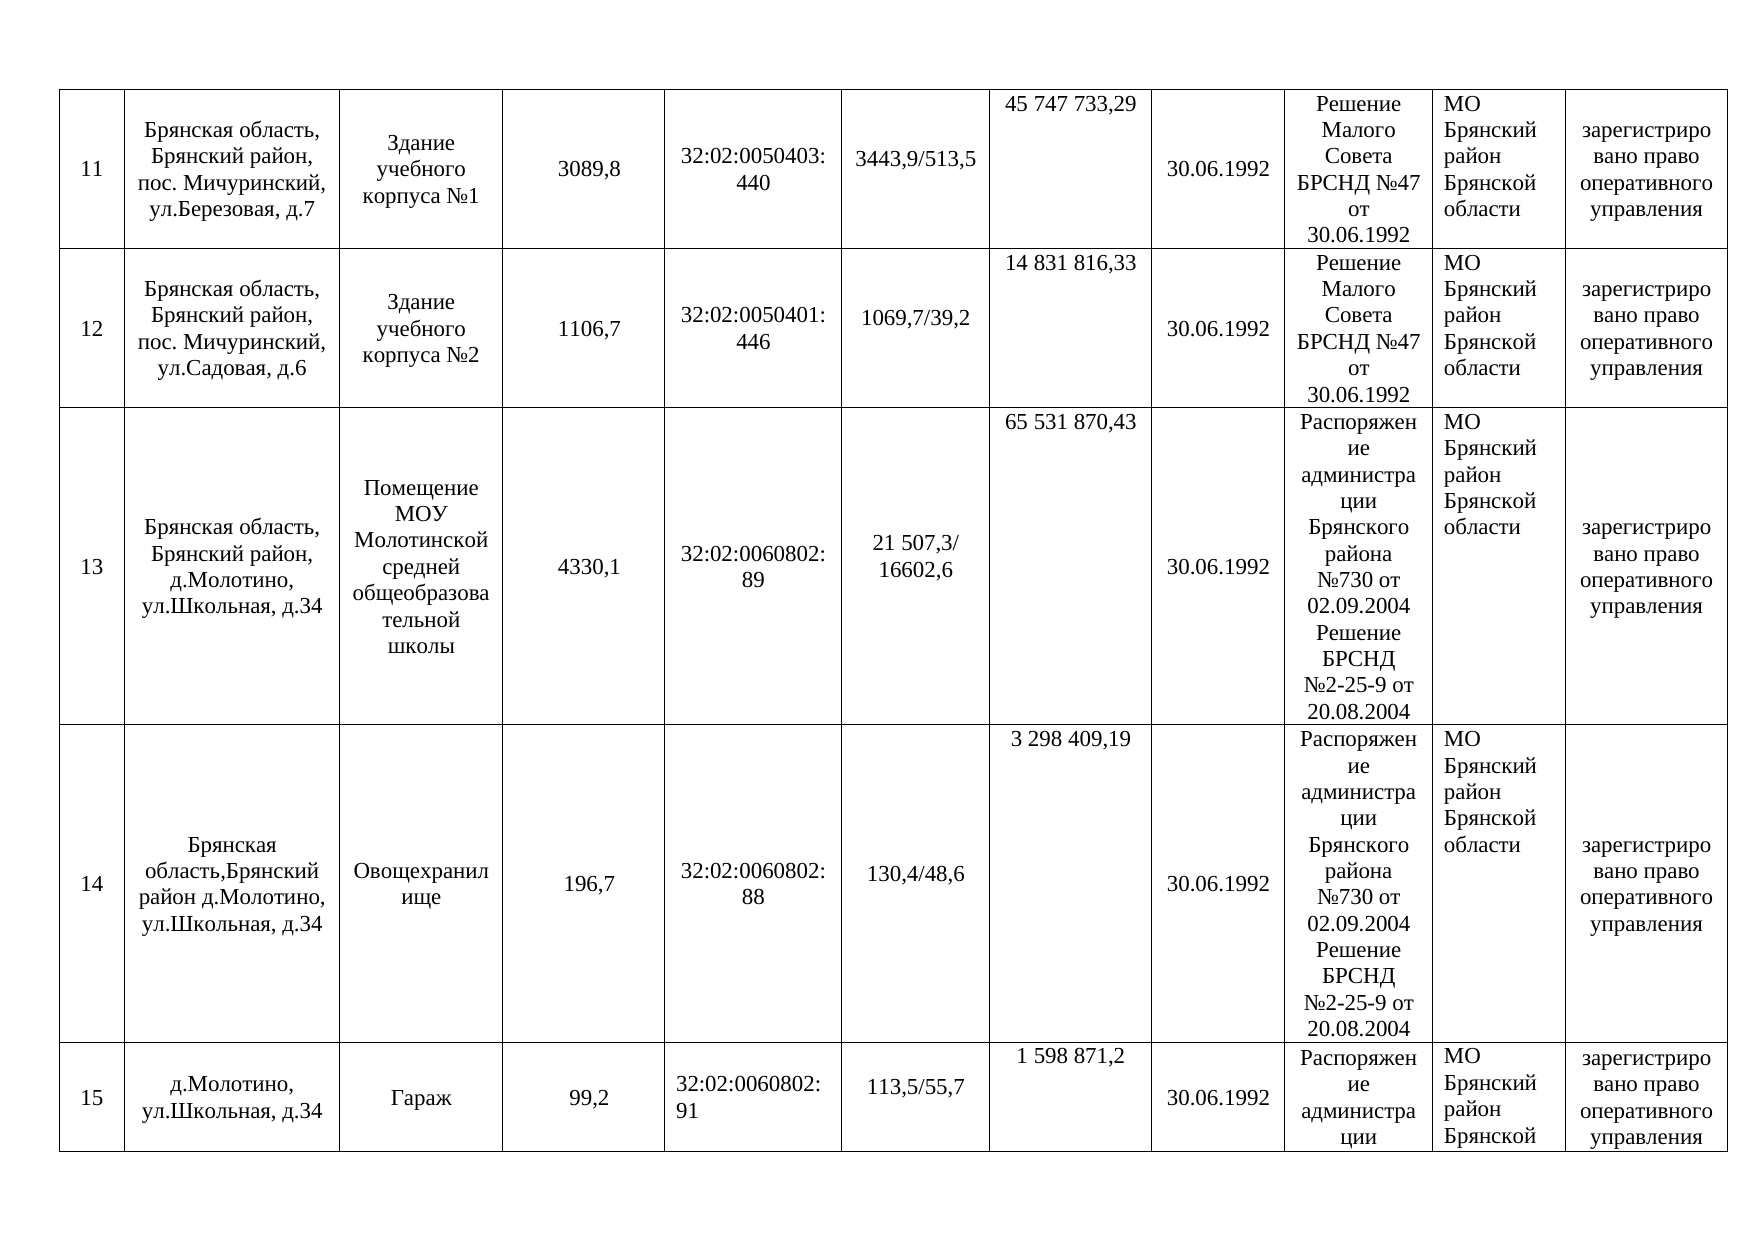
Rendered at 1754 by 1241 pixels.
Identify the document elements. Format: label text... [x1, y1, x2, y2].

table_cell Брянская область, Брянский район, д.Молотино, ул.Школьная, д.34 [125, 408, 339, 724]
table_cell МО Брянский район Брянской области [1433, 725, 1565, 1042]
table_cell МО Брянский район Брянской области [1433, 408, 1565, 724]
table_cell 65 531 870,43 [990, 408, 1151, 724]
table_cell Решение Малого Совета БРСНД №47 от 30.06.1992 [1285, 249, 1432, 407]
table_cell 13 [60, 408, 124, 724]
table_cell 45 747 733,29 [990, 90, 1151, 248]
table_cell 30.06.1992 [1152, 1043, 1284, 1151]
table_cell 32:02:0050403:440 [665, 90, 841, 248]
table_cell 1 598 871,2 [990, 1043, 1151, 1151]
table_cell 30.06.1992 [1152, 725, 1284, 1042]
table_cell 15 [60, 1043, 124, 1151]
table_cell Брянская область,Брянский район д.Молотино, ул.Школьная, д.34 [125, 725, 339, 1042]
table_cell 32:02:0060802:89 [665, 408, 841, 724]
table_cell 4330,1 [503, 408, 664, 724]
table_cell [1566, 90, 1727, 248]
table_cell Овощехранилище [340, 725, 502, 1042]
table_cell 130,4/48,6 [842, 725, 989, 1042]
table_cell 3089,8 [503, 90, 664, 248]
table_cell 14 [60, 725, 124, 1042]
table_cell 21 507,3/ 16602,6 [842, 408, 989, 724]
table_cell 30.06.1992 [1152, 90, 1284, 248]
table_cell 196,7 [503, 725, 664, 1042]
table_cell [1566, 1043, 1727, 1151]
table_cell Помещение МОУ Молотинской средней общеобразовательной школы [340, 408, 502, 724]
table_cell 30.06.1992 [1152, 249, 1284, 407]
table_cell 99,2 [503, 1043, 664, 1151]
table_cell 3443,9/513,5 [842, 90, 989, 248]
table_cell 12 [60, 249, 124, 407]
table_cell Брянская область, Брянский район, пос. Мичуринский, ул.Садовая, д.6 [125, 249, 339, 407]
table_cell 1106,7 [503, 249, 664, 407]
table_cell 14 831 816,33 [990, 249, 1151, 407]
table_cell 32:02:0060802:88 [665, 725, 841, 1042]
table_cell 32:02:0050401:446 [665, 249, 841, 407]
table_cell 30.06.1992 [1152, 408, 1284, 724]
table_cell МО Брянский район Брянской области [1433, 249, 1565, 407]
table_cell Гараж [340, 1043, 502, 1151]
table_cell зарегистрировано право оперативного управления [1566, 249, 1727, 407]
table_cell 11 [60, 90, 124, 248]
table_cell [1433, 90, 1565, 248]
table_cell 3 298 409,19 [990, 725, 1151, 1042]
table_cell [1433, 1043, 1565, 1151]
table_cell 32:02:0060802:91 [665, 1043, 841, 1151]
table_cell 113,5/55,7 [842, 1043, 989, 1151]
table_cell Распоряжение администрации Брянского района №730 от 02.09.2004 Решение БРСНД №2-25-9 от 20.08.2004 [1285, 408, 1432, 724]
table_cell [125, 1043, 339, 1151]
table_cell Брянская область, Брянский район, пос. Мичуринский, ул.Березовая, д.7 [125, 90, 339, 248]
table_cell Распоряжение администрации Брянского района №730 от 02.09.2004 Решение БРСНД №2-25-9 от 20.08.2004 [1285, 725, 1432, 1042]
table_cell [1285, 1043, 1432, 1151]
table_cell зарегистрировано право оперативного управления [1566, 408, 1727, 724]
table_cell зарегистрировано право оперативного управления [1566, 725, 1727, 1042]
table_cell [1285, 90, 1432, 248]
table_cell 1069,7/39,2 [842, 249, 989, 407]
table_cell Здание учебного корпуса №1 [340, 90, 502, 248]
table_cell Здание учебного корпуса №2 [340, 249, 502, 407]
